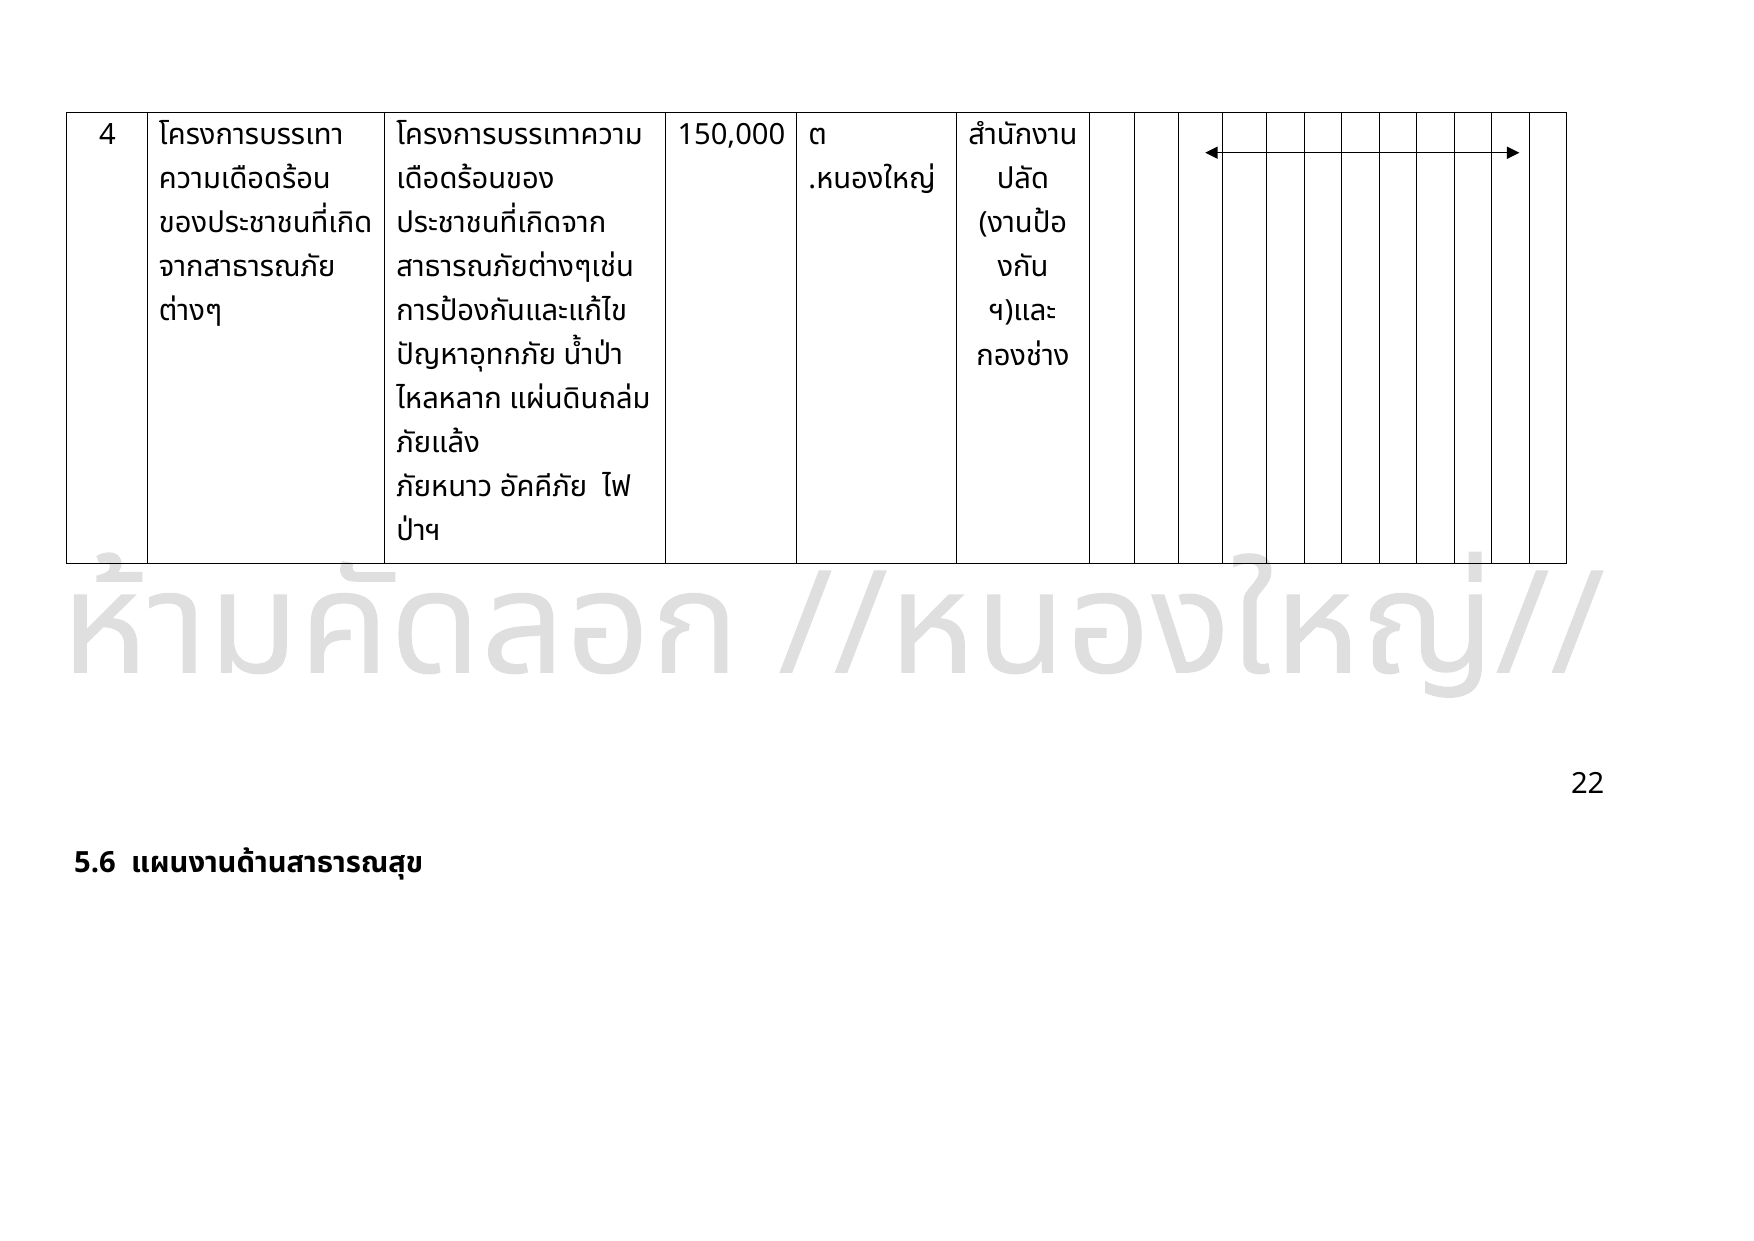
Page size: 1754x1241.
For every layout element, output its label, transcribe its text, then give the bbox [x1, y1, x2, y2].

table_cell [1417, 113, 1454, 152]
table_cell [1223, 153, 1266, 562]
text 22 [74, 762, 1604, 802]
table_cell [1342, 153, 1379, 562]
table_cell [1380, 113, 1416, 152]
table_cell [1135, 113, 1178, 562]
table_cell [1267, 153, 1304, 562]
table_cell [1223, 113, 1266, 152]
table_cell [1455, 153, 1491, 562]
table_cell [1530, 113, 1566, 562]
table_cell [1305, 113, 1341, 152]
table_cell [1090, 113, 1134, 562]
table_cell [1342, 113, 1379, 152]
table_cell โครงการบรรเทาความเดือดร้อนของประชาชนที่เกิดจากสาธารณภัยต่างๆ [148, 113, 384, 562]
table_cell [1179, 113, 1222, 562]
table_cell [1455, 113, 1491, 152]
table_cell [1492, 113, 1529, 562]
table_cell [1305, 153, 1341, 562]
table_cell [1267, 113, 1304, 152]
table_cell สำนักงานปลัด (งานป้องกันฯ)และกองช่าง [957, 113, 1089, 562]
table_cell [1417, 153, 1454, 562]
table_cell 150,000 [666, 113, 796, 562]
table_cell โครงการบรรเทาความเดือดร้อนของประชาชนที่เกิดจากสาธารณภัยต่างๆเช่น การป้องกันและแก้ไขปัญหาอุทกภัย น้ำป่าไหลหลาก แผ่นดินถล่ม ภัยแล้ง ภัยหนาว อัคคีภัย ไฟป่าฯ [385, 113, 665, 562]
table_cell [1380, 153, 1416, 562]
table_cell 4 [67, 113, 147, 562]
table_cell ต.หนองใหญ่ [797, 113, 956, 562]
text 5.6 แผนงานด้านสาธารณสุข [74, 841, 1604, 886]
